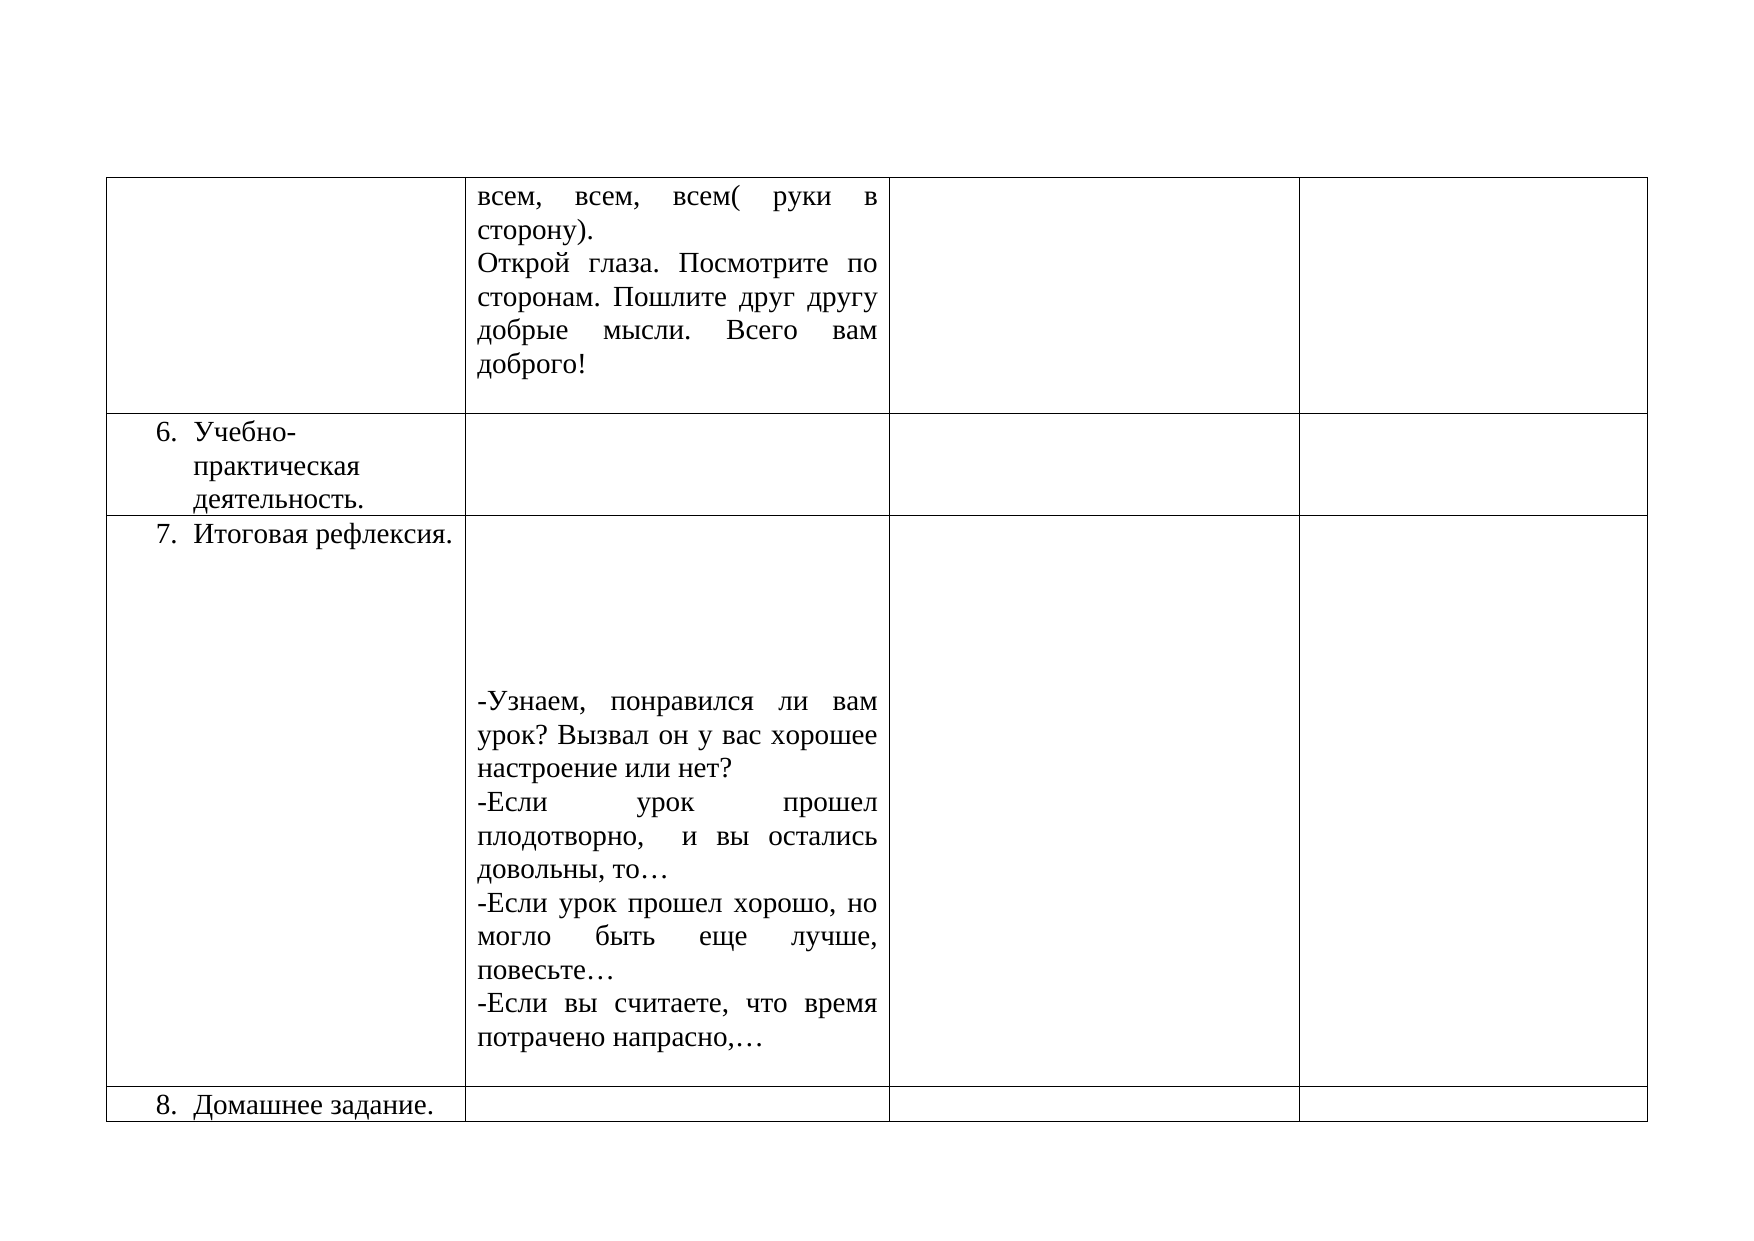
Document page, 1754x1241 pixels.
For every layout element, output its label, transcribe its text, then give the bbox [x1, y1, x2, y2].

table_cell -Узнаем, понравился ли вам урок? Вызвал он у вас хорошее настроение или нет? -Если урок прошел плодотворно, и вы остались довольны, то… -Если урок прошел хорошо, но могло быть еще лучше, повесьте… -Если вы считаете, что время потрачено напрасно,… [466, 516, 889, 1086]
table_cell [890, 178, 1299, 413]
table_cell [890, 1087, 1299, 1121]
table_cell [107, 178, 465, 413]
table_cell [1300, 516, 1647, 1086]
table_cell [466, 414, 889, 515]
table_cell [466, 178, 889, 413]
table_cell Домашнее задание. [107, 1087, 465, 1121]
table_cell [890, 516, 1299, 1086]
table_cell [890, 414, 1299, 515]
table_cell [466, 1087, 889, 1121]
table_cell [1300, 178, 1647, 413]
table_cell [1300, 1087, 1647, 1121]
table_cell Учебно-практическая деятельность. [107, 414, 465, 515]
table_cell Итоговая рефлексия. [107, 516, 465, 1086]
table_cell [1300, 414, 1647, 515]
